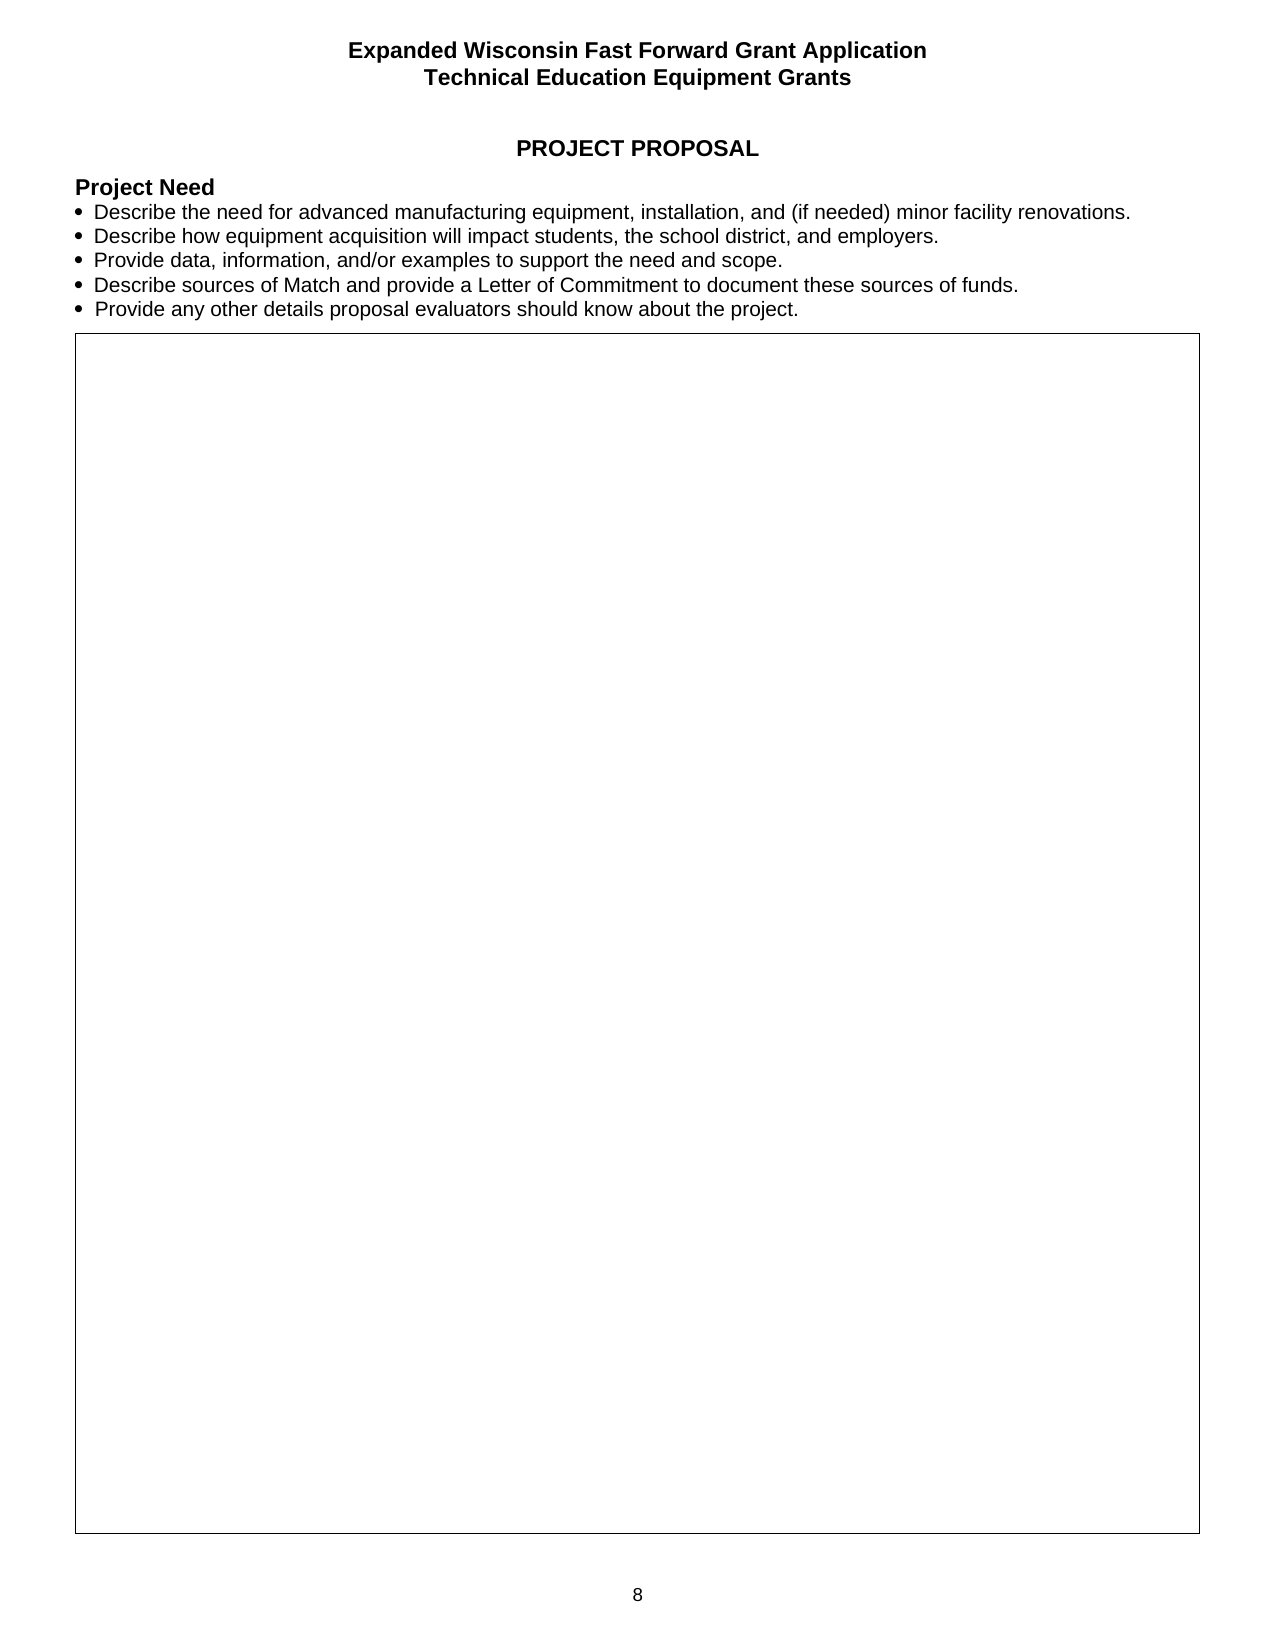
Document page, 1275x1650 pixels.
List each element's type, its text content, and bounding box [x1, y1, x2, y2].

list Describe sources of Match and provide a Letter of Commitment to document these sources of funds. [75, 272, 1237, 296]
list Describe the need for advanced manufacturing equipment, installation, and (if needed) minor facility renovations. [75, 200, 1237, 224]
list Provide any other details proposal evaluators should know about the project. [75, 296, 1237, 321]
list Describe how equipment acquisition will impact students, the school district, and employers. [75, 224, 1237, 248]
text PROJECT PROPOSAL [75, 135, 1200, 161]
list Provide data, information, and/or examples to support the need and scope. [75, 248, 1237, 272]
table_header [76, 334, 1199, 1533]
text Project Need [75, 174, 1200, 200]
